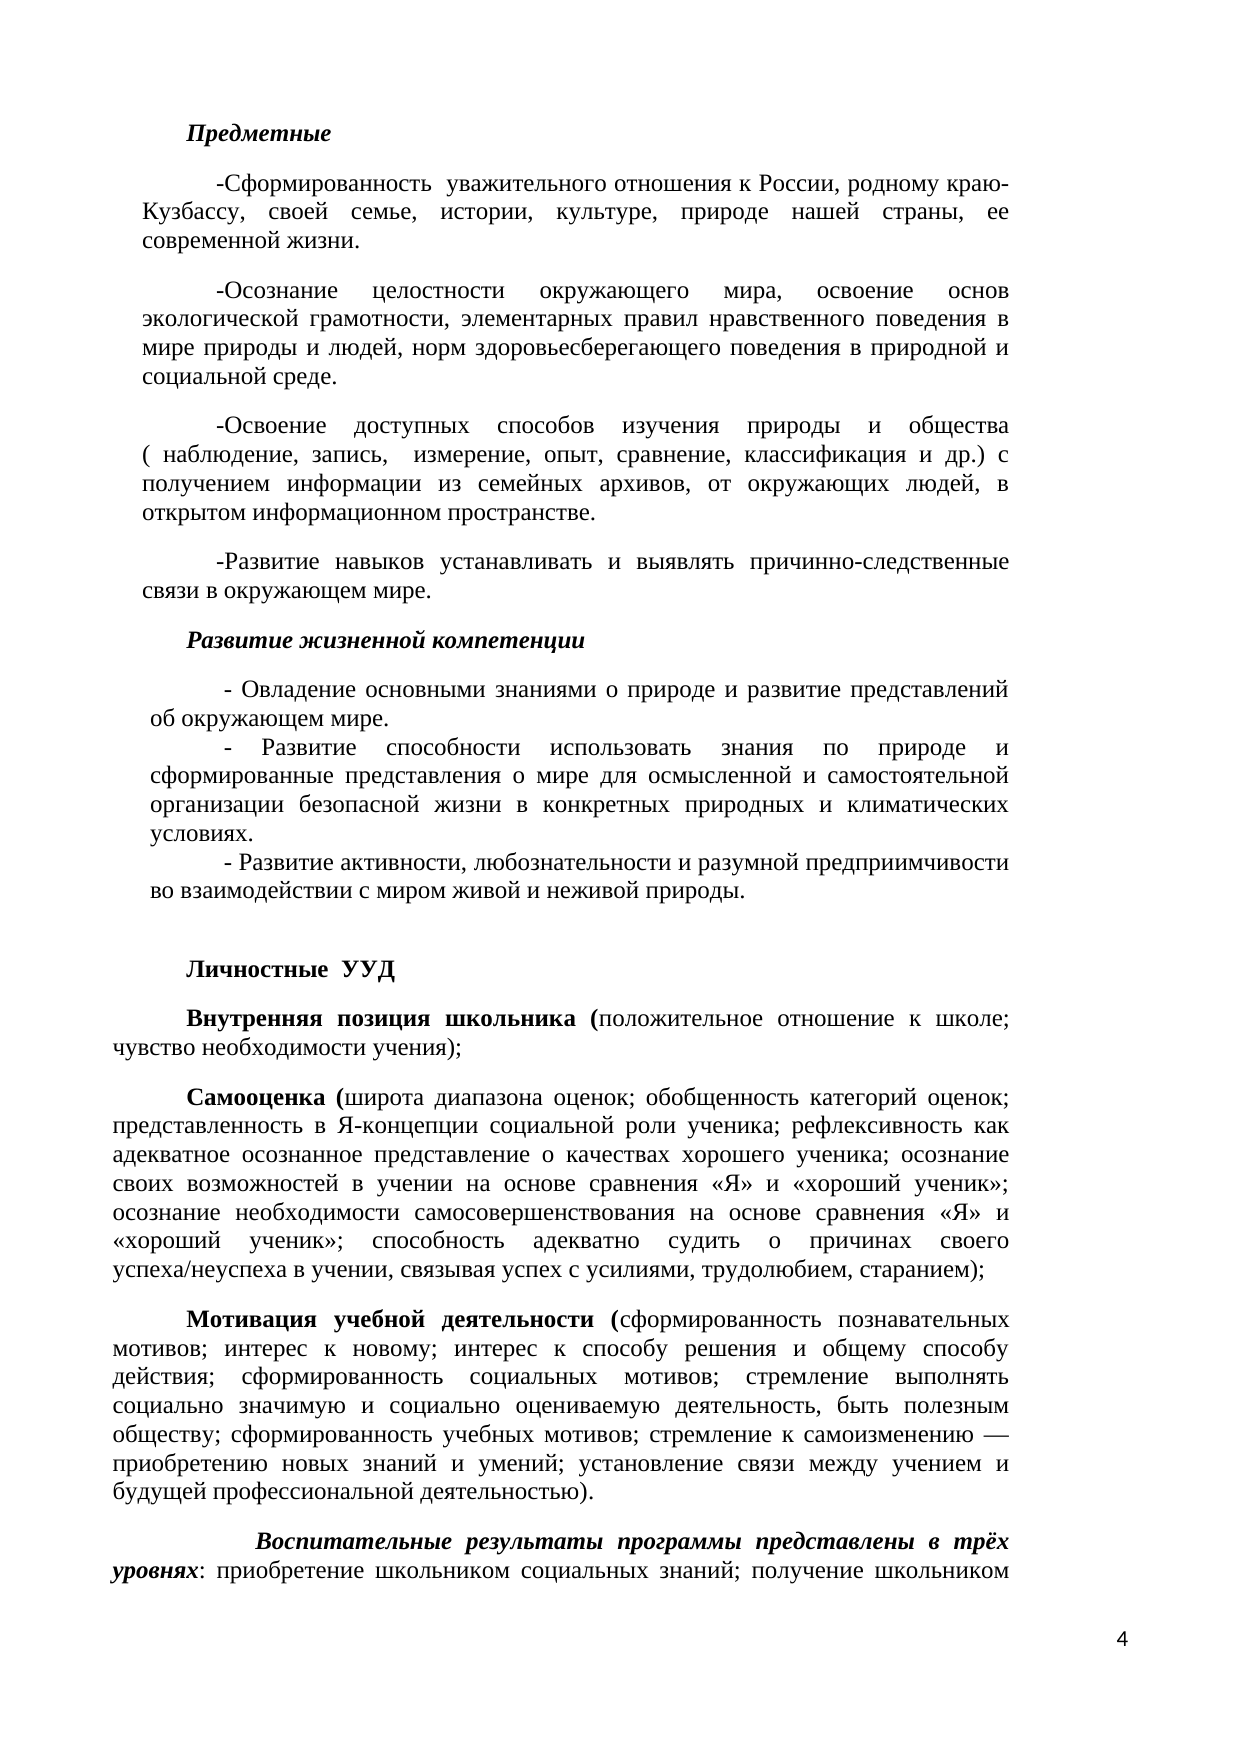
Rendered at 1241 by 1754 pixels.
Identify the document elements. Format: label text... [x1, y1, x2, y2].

text - Развитие активности, любознательности и разумной предприимчивости во взаимодействии с миром живой и неживой природы. [150, 847, 1010, 904]
text Мотивация учебной деятельности (сформированность познавательных мотивов; интерес к новому; интерес к способу решения и общему способу действия; сформированность социальных мотивов; стремление выполнять социально значимую и социально оцениваемую деятельность, быть полезным обществу; сформированность учебных мотивов; стремление к самоизменению — приобретению новых знаний и умений; установление связи между учением и будущей профессиональной деятельностью). [112, 1304, 1010, 1505]
text Личностные УУД [112, 954, 1010, 983]
text Внутренняя позиция школьника (положительное отношение к школе; чувство необходимости учения); [112, 1003, 1010, 1061]
text - Развитие способности использовать знания по природе и сформированные представления о мире для осмысленной и самостоятельной организации безопасной жизни в конкретных природных и климатических условиях. [150, 732, 1010, 847]
text -Развитие навыков устанавливать и выявлять причинно-следственные связи в окружающем мире. [142, 546, 1010, 604]
text - Овладение основными знаниями о природе и развитие представлений об окружающем мире. [150, 674, 1010, 732]
text -Сформированность уважительного отношения к России, родному краю-Кузбассу, своей семье, истории, культуре, природе нашей страны, ее современной жизни. [142, 168, 1010, 254]
text Самооценка (широта диапазона оценок; обобщенность категорий оценок; представленность в Я-концепции социальной роли ученика; рефлексивность как адекватное осознанное представление о качествах хорошего ученика; осознание своих возможностей в учении на основе сравнения «Я» и «хороший ученик»; осознание необходимости самосовершенствования на основе сравнения «Я» и «хороший ученик»; способность адекватно судить о причинах своего успеха/неуспеха в учении, связывая успех с усилиями, трудолюбием, старанием); [112, 1082, 1010, 1283]
text Развитие жизненной компетенции [112, 625, 1010, 653]
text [112, 1526, 1010, 1583]
text -Освоение доступных способов изучения природы и общества ( наблюдение, запись, измерение, опыт, сравнение, классификация и др.) с получением информации из семейных архивов, от окружающих людей, в открытом информационном пространстве. [142, 411, 1010, 526]
text -Осознание целостности окружающего мира, освоение основ экологической грамотности, элементарных правил нравственного поведения в мире природы и людей, норм здоровьесберегающего поведения в природной и социальной среде. [142, 275, 1010, 390]
text Предметные [112, 118, 1010, 147]
